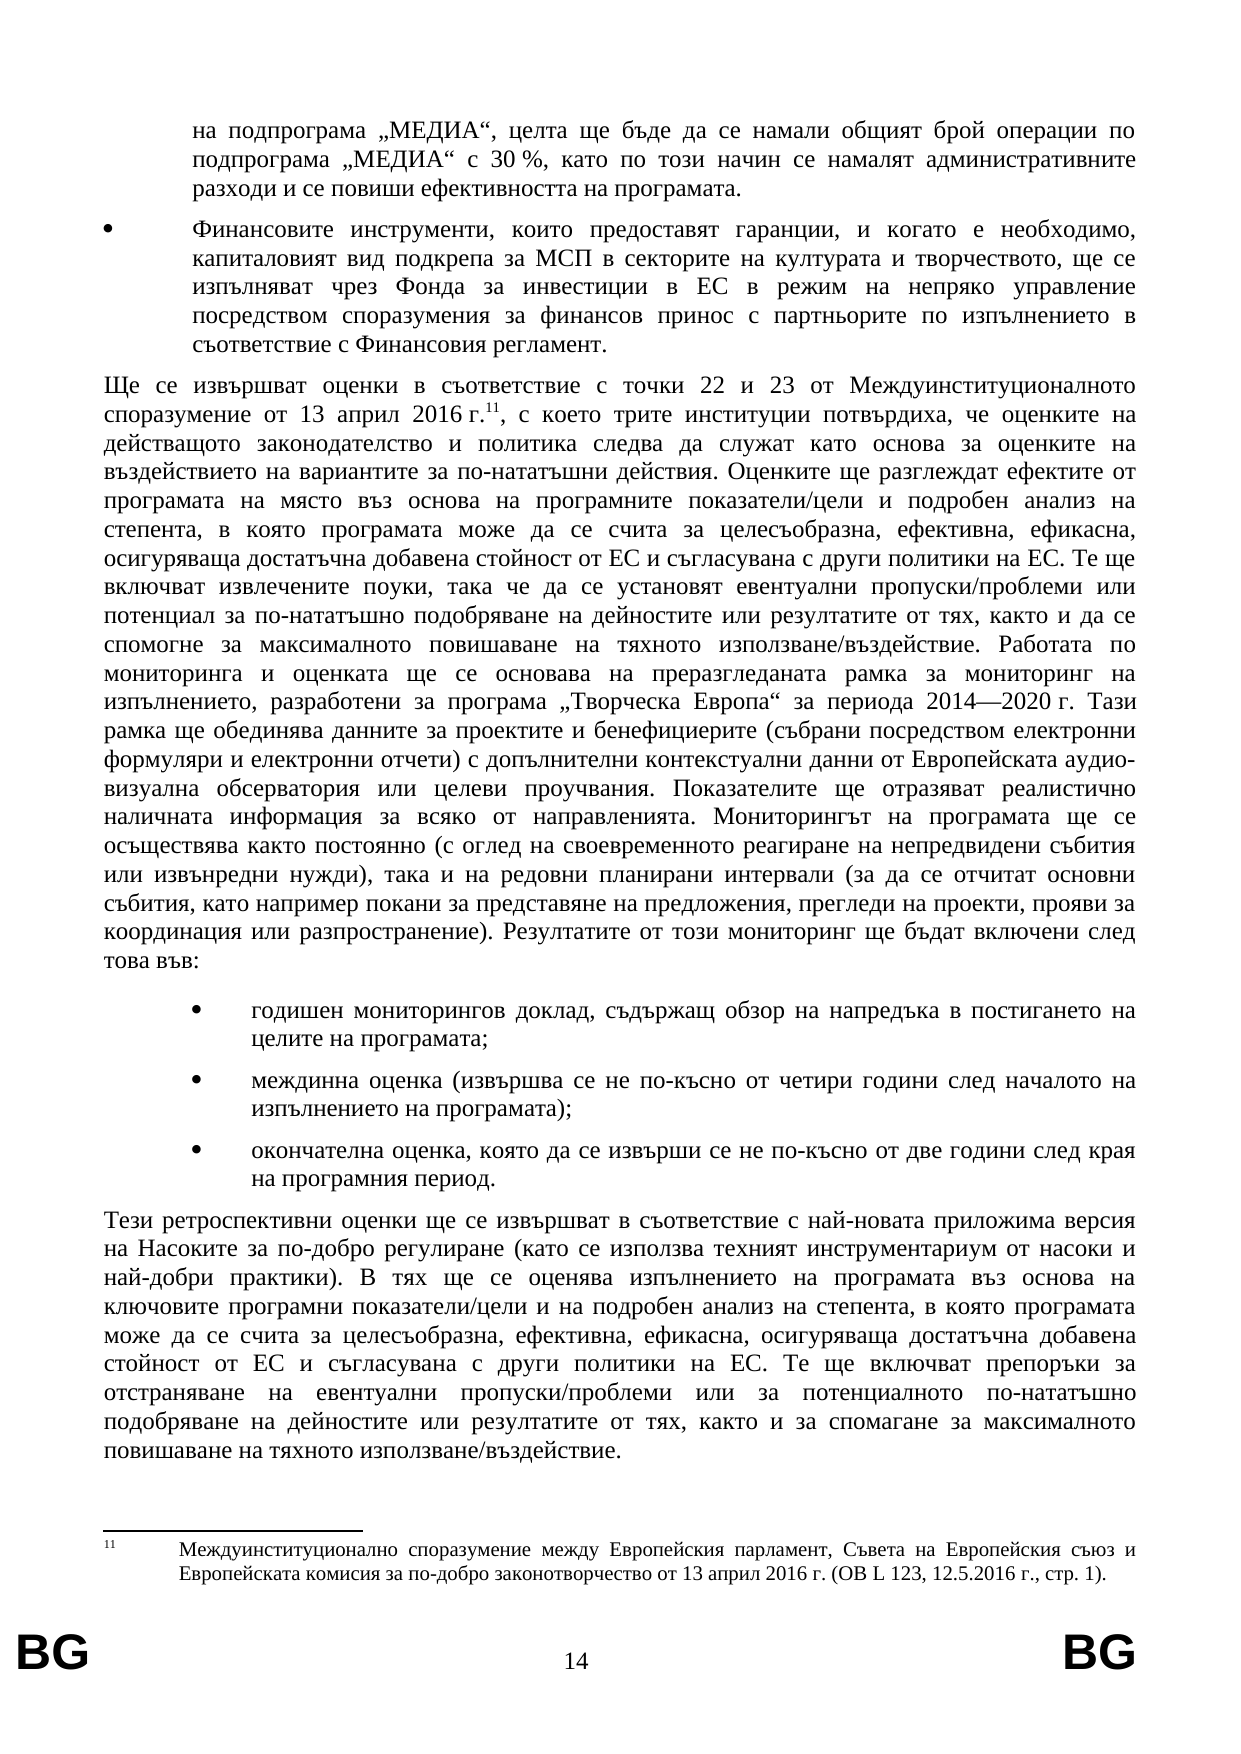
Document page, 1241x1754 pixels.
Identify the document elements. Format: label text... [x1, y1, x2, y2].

text Тези ретроспективни оценки ще се извършват в съответствие с най-новата приложима версия на Насоките за по-добро регулиране (като се използва техният инструментариум от насоки и най-добри практики). В тях ще се оценява изпълнението на програмата въз основа на ключовите програмни показатели/цели и на подробен анализ на степента, в която програмата може да се счита за целесъобразна, ефективна, ефикасна, осигуряваща достатъчна добавена стойност от ЕС и съгласувана с други политики на ЕС. Те ще включват препоръки за отстраняване на евентуални пропуски/проблеми или за потенциалното по-нататъшно подобряване на дейностите или резултатите от тях, както и за спомагане за максималното повишаване на тяхното използване/въздействие. [103, 1205, 1137, 1463]
list годишен мониторингов доклад, съдържащ обзор на напредъка в постигането на целите на програмата; [192, 995, 1137, 1052]
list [103, 115, 1137, 201]
text Ще се извършват оценки в съответствие с точки 22 и 23 от Междуинституционалното споразумение от 13 април 2016 г., с което трите институции потвърдиха, че оценките на действащото законодателство и политика следва да служат като основа за оценките на въздействието на вариантите за по-нататъшни действия. Оценките ще разглеждат ефектите от програмата на място въз основа на програмните показатели/цели и подробен анализ на степента, в която програмата може да се счита за целесъобразна, ефективна, ефикасна, осигуряваща достатъчна добавена стойност от ЕС и съгласувана с други политики на ЕС. Те ще включват извлечените поуки, така че да се установят евентуални пропуски/проблеми или потенциал за по-нататъшно подобряване на дейностите или резултатите от тях, както и да се спомогне за максималното повишаване на тяхното използване/въздействие. Работата по мониторинга и оценката ще се основава на преразгледаната рамка за мониторинг на изпълнението, разработени за програма „Творческа Европа“ за периода 2014—2020 г. Тази рамка ще обединява данните за проектите и бенефициерите (събрани посредством електронни формуляри и електронни отчети) с допълнителни контекстуални данни от Европейската аудио-визуална обсерватория или целеви проучвания. Показателите ще отразяват реалистично наличната информация за всяко от направленията. Мониторингът на програмата ще се осъществява както постоянно (с оглед на своевременното реагиране на непредвидени събития или извънредни нужди), така и на редовни планирани интервали (за да се отчитат основни събития, като например покани за представяне на предложения, прегледи на проекти, прояви за координация или разпространение). Резултатите от този мониторинг ще бъдат включени след това във: [103, 370, 1137, 974]
list междинна оценка (извършва се не по-късно от четири години след началото на изпълнението на програмата); [192, 1065, 1137, 1122]
list Финансовите инструменти, които предоставят гаранции, и когато е необходимо, капиталовият вид подкрепа за МСП в секторите на културата и творчеството, ще се изпълняват чрез Фонда за инвестиции в ЕС в режим на непряко управление посредством споразумения за финансов принос с партньорите по изпълнението в съответствие с Финансовия регламент. [103, 214, 1137, 358]
list окончателна оценка, която да се извърши се не по-късно от две години след края на програмния период. [192, 1135, 1137, 1192]
